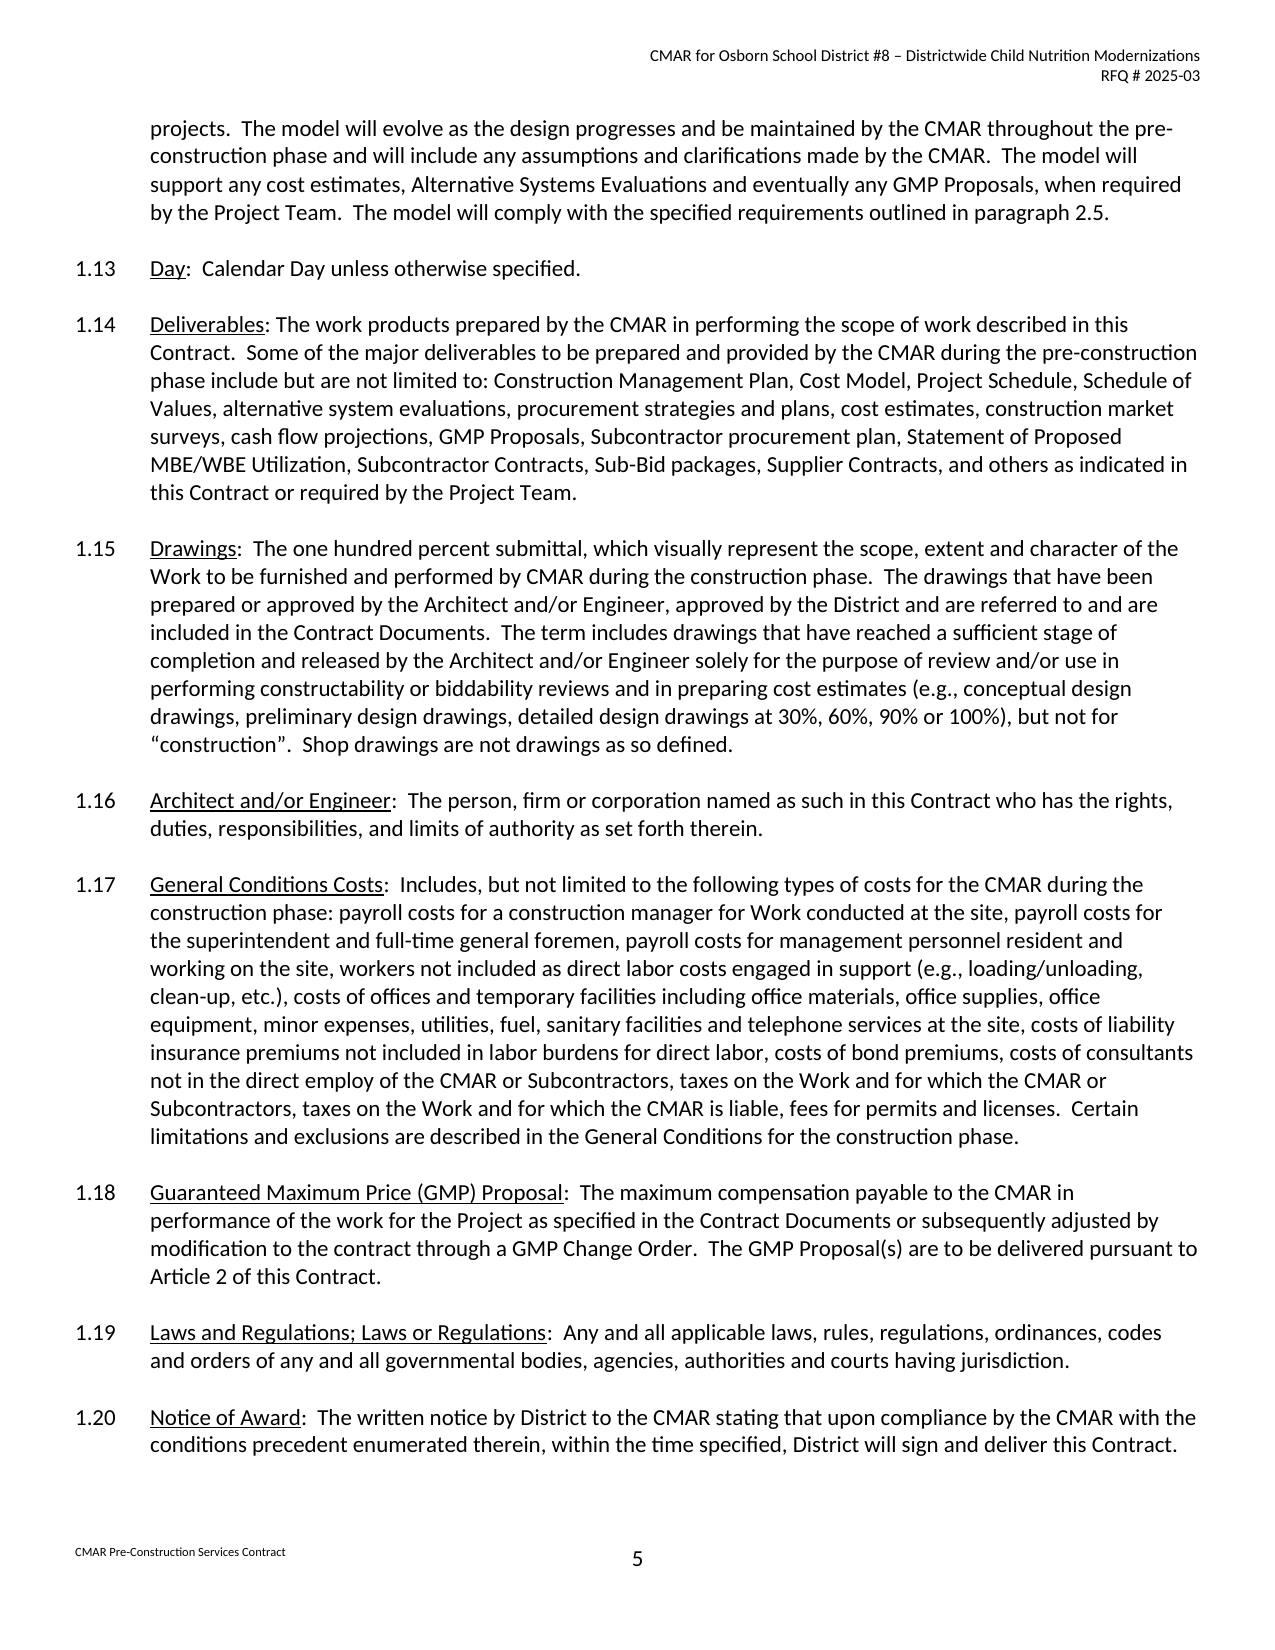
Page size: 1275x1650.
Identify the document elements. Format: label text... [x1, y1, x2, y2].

text 1.18 Guaranteed Maximum Price () Proposal: The maximum compensation payable to the CMAR in performance of the work for the Project as specified in the Contract Documents or subsequently adjusted by modification to the contract through a Change Order. The Proposal(s) are to be delivered pursuant to Article 2 of this Contract. [75, 1178, 1200, 1291]
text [75, 114, 1200, 226]
text 1.19 Laws and Regulations; Laws or Regulations: Any and all applicable laws, rules, regulations, ordinances, codes and orders of any and all governmental bodies, agencies, authorities and courts having jurisdiction. [75, 1318, 1200, 1374]
text 1.17 General Conditions Costs: Includes, but not limited to the following types of costs for the CMAR during the construction phase: payroll costs for a construction manager for Work conducted at the site, payroll costs for the superintendent and full-time general foremen, payroll costs for management personnel resident and working on the site, workers not included as direct labor costs engaged in support (e.g., loading/unloading, clean-up, etc.), costs of offices and temporary facilities including office materials, office supplies, office equipment, minor expenses, utilities, fuel, sanitary facilities and telephone services at the site, costs of liability insurance premiums not included in labor burdens for direct labor, costs of bond premiums, costs of consultants not in the direct employ of the CMAR or Subcontractors, taxes on the Work and for which the CMAR or Subcontractors, taxes on the Work and for which the CMAR is liable, fees for permits and licenses. Certain limitations and exclusions are described in the General Conditions for the construction phase. [75, 870, 1200, 1150]
text 1.15 Drawings: The one hundred percent submittal, which visually represent the scope, extent and character of the Work to be furnished and performed by CMAR during the construction phase. The drawings that have been prepared or approved by the Architect and/or Engineer, approved by the District and are referred to and are included in the Contract Documents. The term includes drawings that have reached a sufficient stage of completion and released by the Architect and/or Engineer solely for the purpose of review and/or use in performing constructability or biddability reviews and in preparing cost estimates (e.g., conceptual design drawings, preliminary design drawings, detailed design drawings at 30%, 60%, 90% or 100%), but not for “construction”. Shop drawings are not drawings as so defined. [75, 534, 1200, 758]
text 1.14 Deliverables: The work products prepared by the CMAR in performing the scope of work described in this Contract. Some of the major deliverables to be prepared and provided by the CMAR during the pre-construction phase include but are not limited to: Construction Management Plan, Cost Model, Project Schedule, Schedule of Values, alternative system evaluations, procurement strategies and plans, cost estimates, construction market surveys, cash flow projections, Proposals, Subcontractor procurement plan, Statement of Proposed MBE/WBE Utilization, Subcontractor Contracts, Sub-Bid packages, Supplier Contracts, and others as indicated in this Contract or required by the Project Team. [75, 310, 1200, 506]
text 1.20 Notice of Award: The written notice by District to the CMAR stating that upon compliance by the CMAR with the conditions precedent enumerated therein, within the time specified, District will sign and deliver this Contract. [75, 1403, 1200, 1459]
text 1.16 Architect and/or Engineer: The person, firm or corporation named as such in this Contract who has the rights, duties, responsibilities, and limits of authority as set forth therein. [75, 786, 1200, 842]
text 1.13 Day: Calendar Day unless otherwise specified. [75, 254, 1200, 282]
